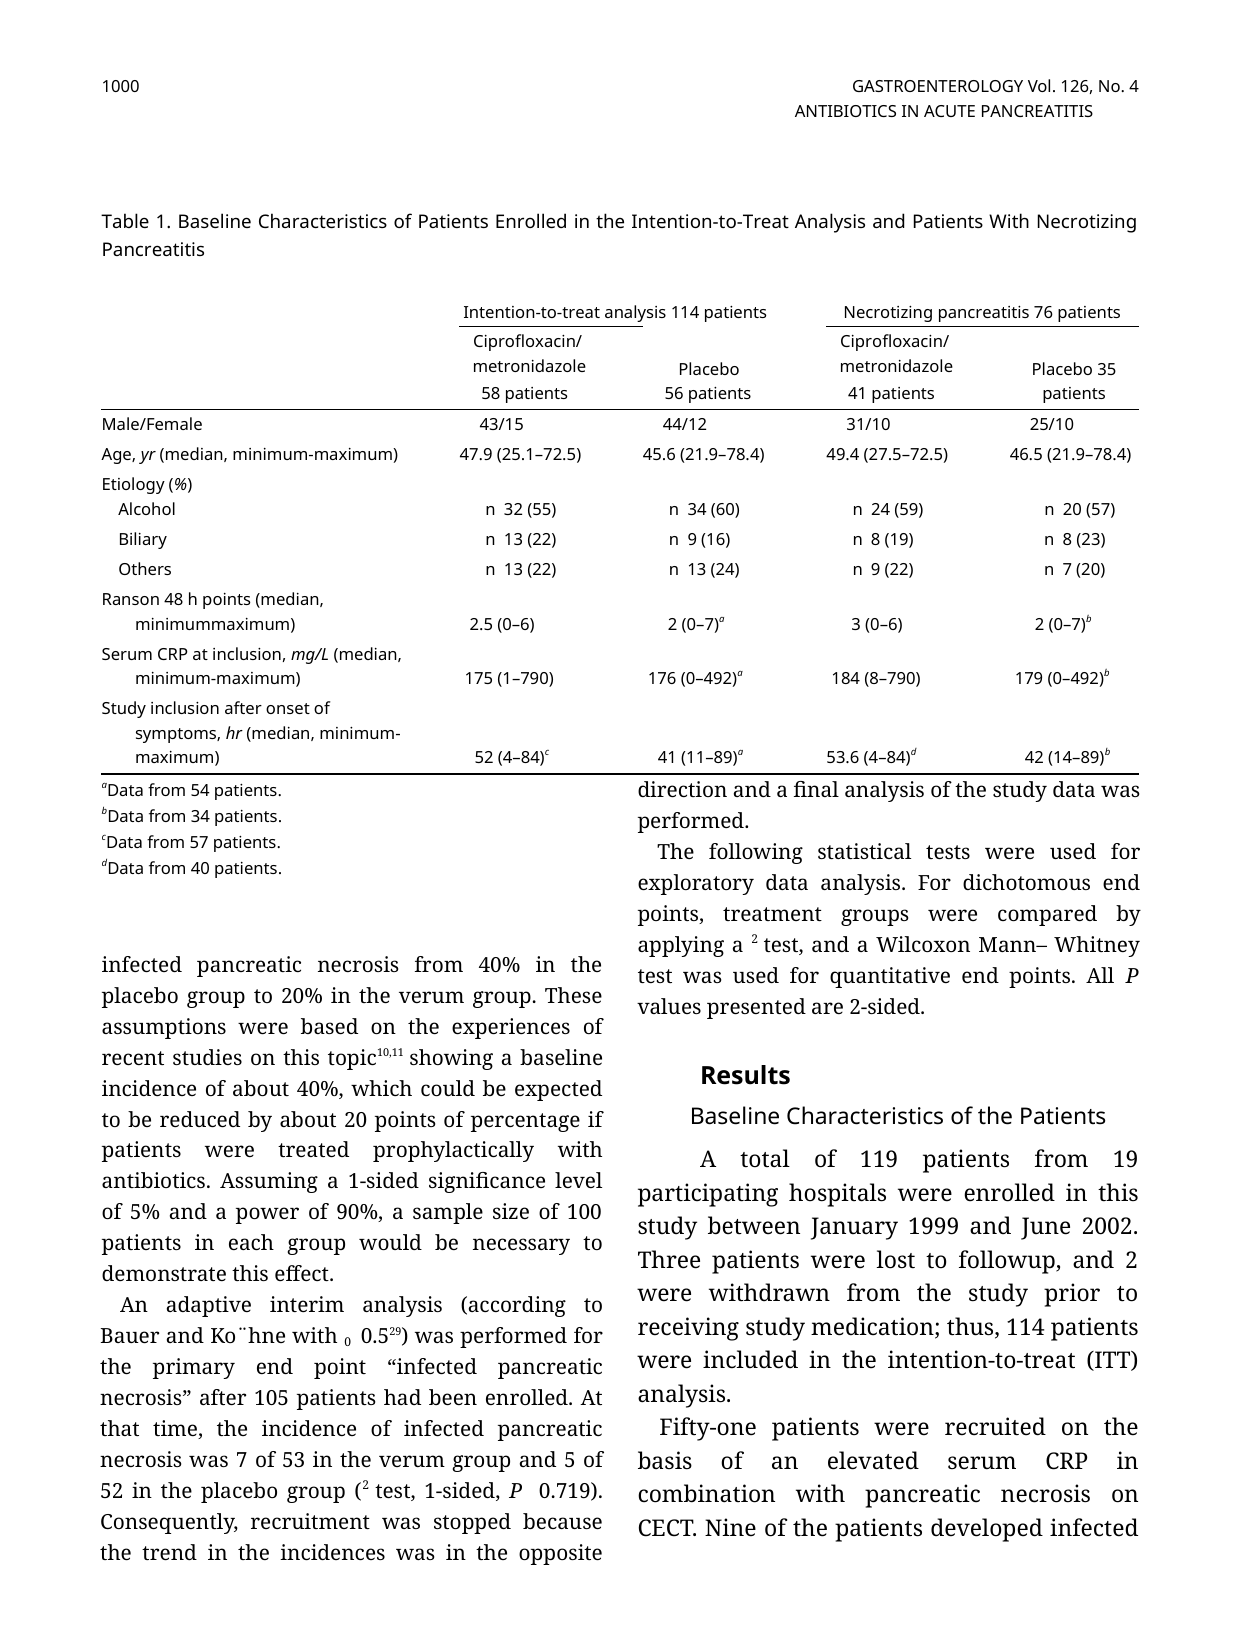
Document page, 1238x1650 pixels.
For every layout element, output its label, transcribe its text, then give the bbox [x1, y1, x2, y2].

text The following statistical tests were used for exploratory data analysis. For dichotomous end points, treatment groups were compared by applying a 2 test, and a Wilcoxon Mann– Whitney test was used for quantitative end points. All P values presented are 2-sided. [637, 837, 1141, 1021]
text An adaptive interim analysis (according to Bauer and Ko¨hne with 0 0.529) was performed for the primary end point “infected pancreatic necrosis” after 105 patients had been enrolled. At that time, the incidence of infected pancreatic necrosis was 7 of 53 in the verum group and 5 of 52 in the placebo group (2 test, 1-sided, P 0.719). Consequently, recruitment was stopped because the trend in the incidences was in the opposite direction and a final analysis of the study data was performed. [100, 1291, 603, 1567]
table_header ANTIBIOTICS IN ACUTE PANCREATITIS Table 1. Baseline Characteristics of Patients Enrolled in the Intention-to-Treat Analysis and Patients With Necrotizing Pancreatitis Intention-to-treat analysis 114 patients Necrotizing pancreatitis 76 patients [101, 100, 1139, 409]
table_header ANTIBIOTICS IN ACUTE PANCREATITIS Table 1. Baseline Characteristics of Patients Enrolled in the Intention-to-Treat Analysis and Patients With Necrotizing Pancreatitis Intention-to-treat analysis 114 patients Necrotizing pancreatitis 76 patients [101, 410, 1139, 773]
text infected pancreatic necrosis from 40% in the placebo group to 20% in the verum group. These assumptions were based on the experiences of recent studies on this topic10,11 showing a baseline incidence of about 40%, which could be expected to be reduced by about 20 points of percentage if patients were treated prophylactically with antibiotics. Assuming a 1-sided significance level of 5% and a power of 90%, a sample size of 100 patients in each group would be necessary to demonstrate this effect. [101, 950, 603, 1288]
text aData from 54 patients. bData from 34 patients. cData from 57 patients. dData from 40 patients. [101, 775, 316, 879]
text An adaptive interim analysis (according to Bauer and Ko¨hne with 0 0.529) was performed for the primary end point “infected pancreatic necrosis” after 105 patients had been enrolled. At that time, the incidence of infected pancreatic necrosis was 7 of 53 in the verum group and 5 of 52 in the placebo group (2 test, 1-sided, P 0.719). Consequently, recruitment was stopped because the trend in the incidences was in the opposite direction and a final analysis of the study data was performed. [637, 100, 1141, 834]
text Baseline Characteristics of the Patients [657, 1100, 1139, 1131]
subtitle Results [700, 1057, 1139, 1092]
text A total of 119 patients from 19 participating hospitals were enrolled in this study between January 1999 and June 2002. Three patients were lost to followup, and 2 were withdrawn from the study prior to receiving study medication; thus, 114 patients were included in the intention-to-treat (ITT) analysis. [637, 1143, 1139, 1409]
